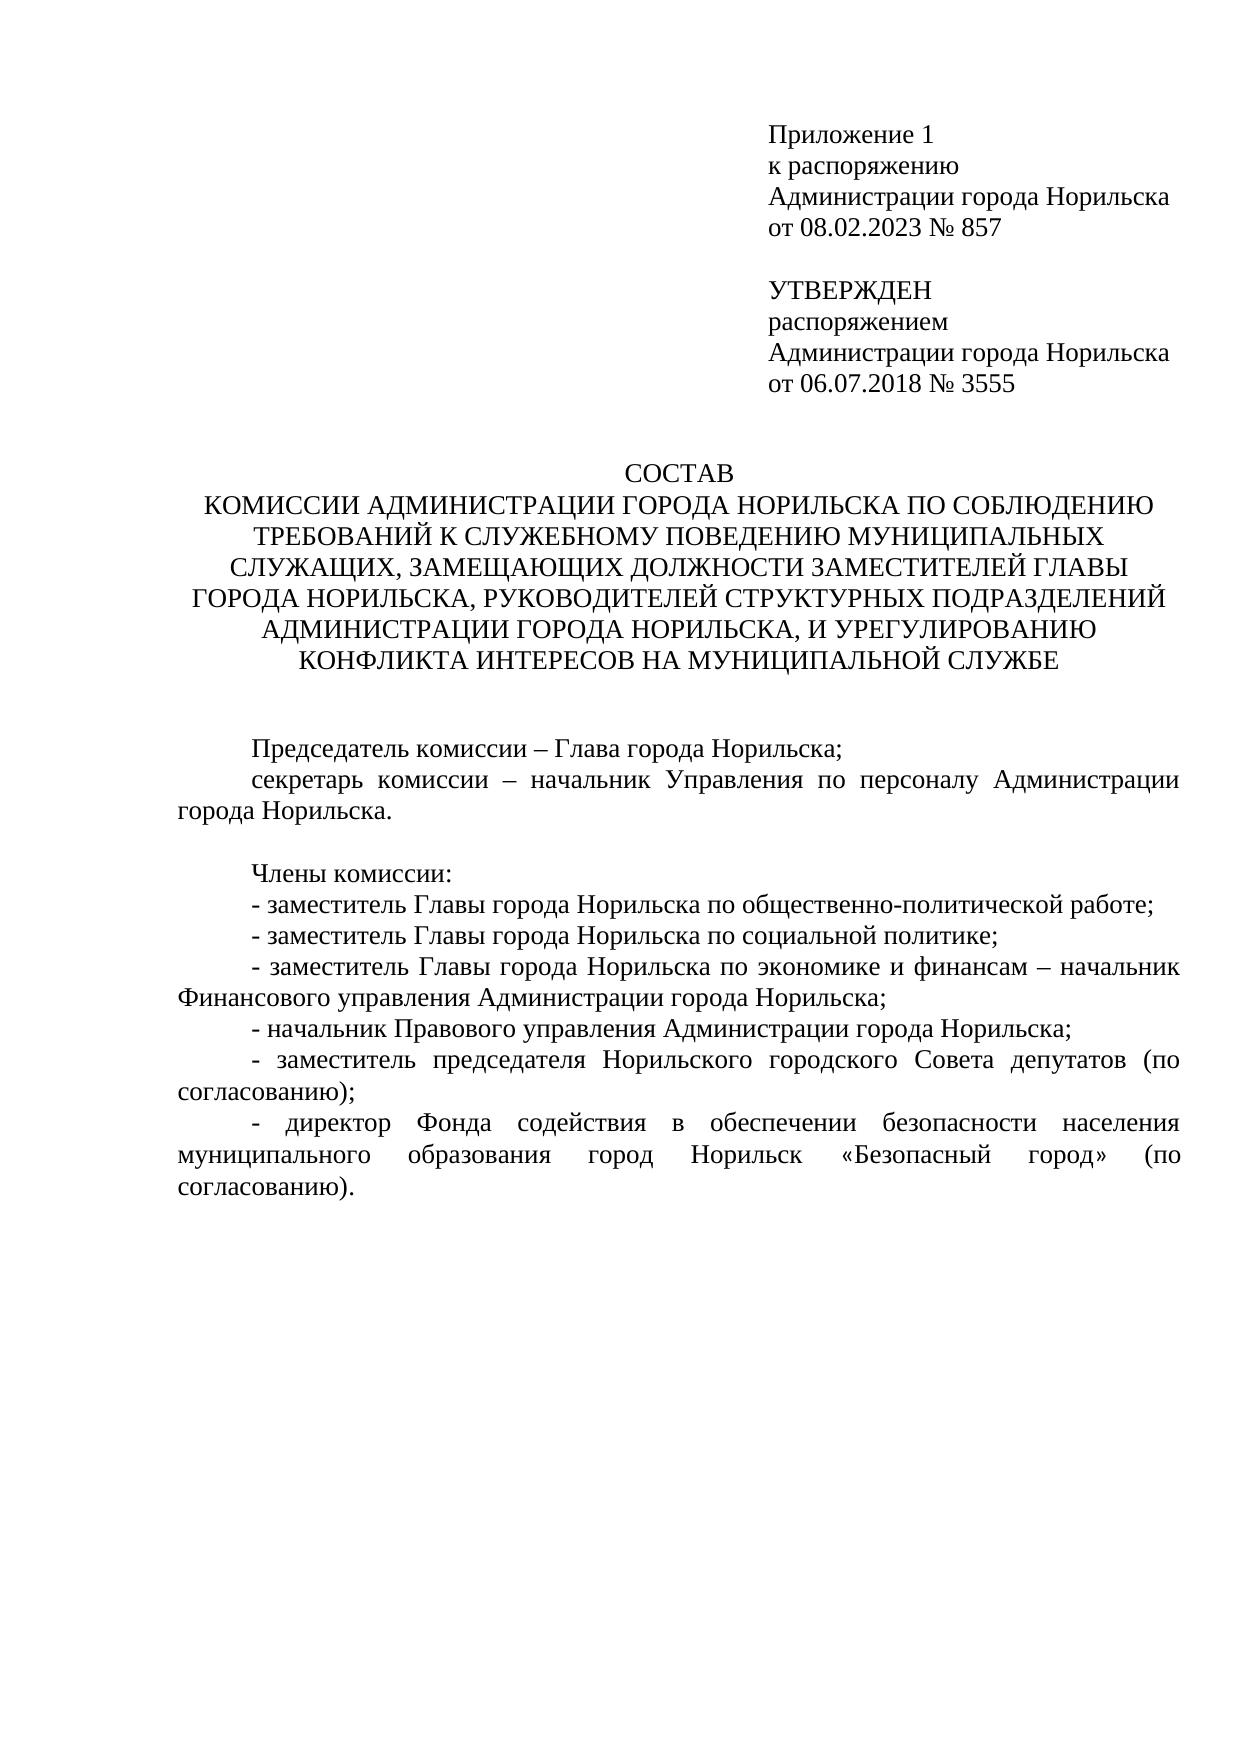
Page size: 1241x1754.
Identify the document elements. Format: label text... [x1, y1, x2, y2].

text - заместитель Главы города Норильска по социальной политике; [177, 919, 1181, 950]
text к распоряжению [177, 149, 1181, 180]
text - заместитель Главы города Норильска по общественно-политической работе; [177, 888, 1181, 919]
text Приложение 1 [177, 118, 1181, 149]
text секретарь комиссии – начальник Управления по персоналу Администрации города Норильска. [177, 763, 1181, 826]
text ТРЕБОВАНИЙ К СЛУЖЕБНОМУ ПОВЕДЕНИЮ МУНИЦИПАЛЬНЫХ СЛУЖАЩИХ, ЗАМЕЩАЮЩИХ ДОЛЖНОСТИ ЗАМЕСТИТЕЛЕЙ ГЛАВЫ ГОРОДА НОРИЛЬСКА, РУКОВОДИТЕЛЕЙ СТРУКТУРНЫХ ПОДРАЗДЕЛЕНИЙ АДМИНИСТРАЦИИ ГОРОДА НОРИЛЬСКА, И УРЕГУЛИРОВАНИЮ КОНФЛИКТА ИНТЕРЕСОВ НА МУНИЦИПАЛЬНОЙ СЛУЖБЕ [177, 520, 1181, 676]
text УТВЕРЖДЕН [177, 274, 1181, 305]
text СОСТАВ [177, 458, 1181, 489]
text - директор Фонда содействия в обеспечении безопасности населения муниципального образования город Норильск «Безопасный город» (по согласованию). [177, 1106, 1181, 1201]
text Администрации города Норильска [177, 180, 1181, 212]
text - начальник Правового управления Администрации города Норильска; [177, 1012, 1181, 1044]
text Члены комиссии: [177, 857, 1181, 888]
text КОМИССИИ АДМИНИСТРАЦИИ ГОРОДА НОРИЛЬСКА ПО СОБЛЮДЕНИЮ [177, 489, 1181, 520]
text - заместитель Главы города Норильска по экономике и финансам – начальник Финансового управления Администрации города Норильска; [177, 950, 1181, 1012]
text Администрации города Норильска [177, 336, 1181, 367]
text Председатель комиссии – Глава города Норильска; [177, 732, 1181, 763]
text распоряжением [177, 305, 1181, 336]
text от 08.02.2023 № 857 [177, 212, 1181, 243]
text от 06.07.2018 № 3555 [177, 367, 1181, 398]
text - заместитель председателя Норильского городского Совета депутатов (по согласованию); [177, 1044, 1181, 1106]
